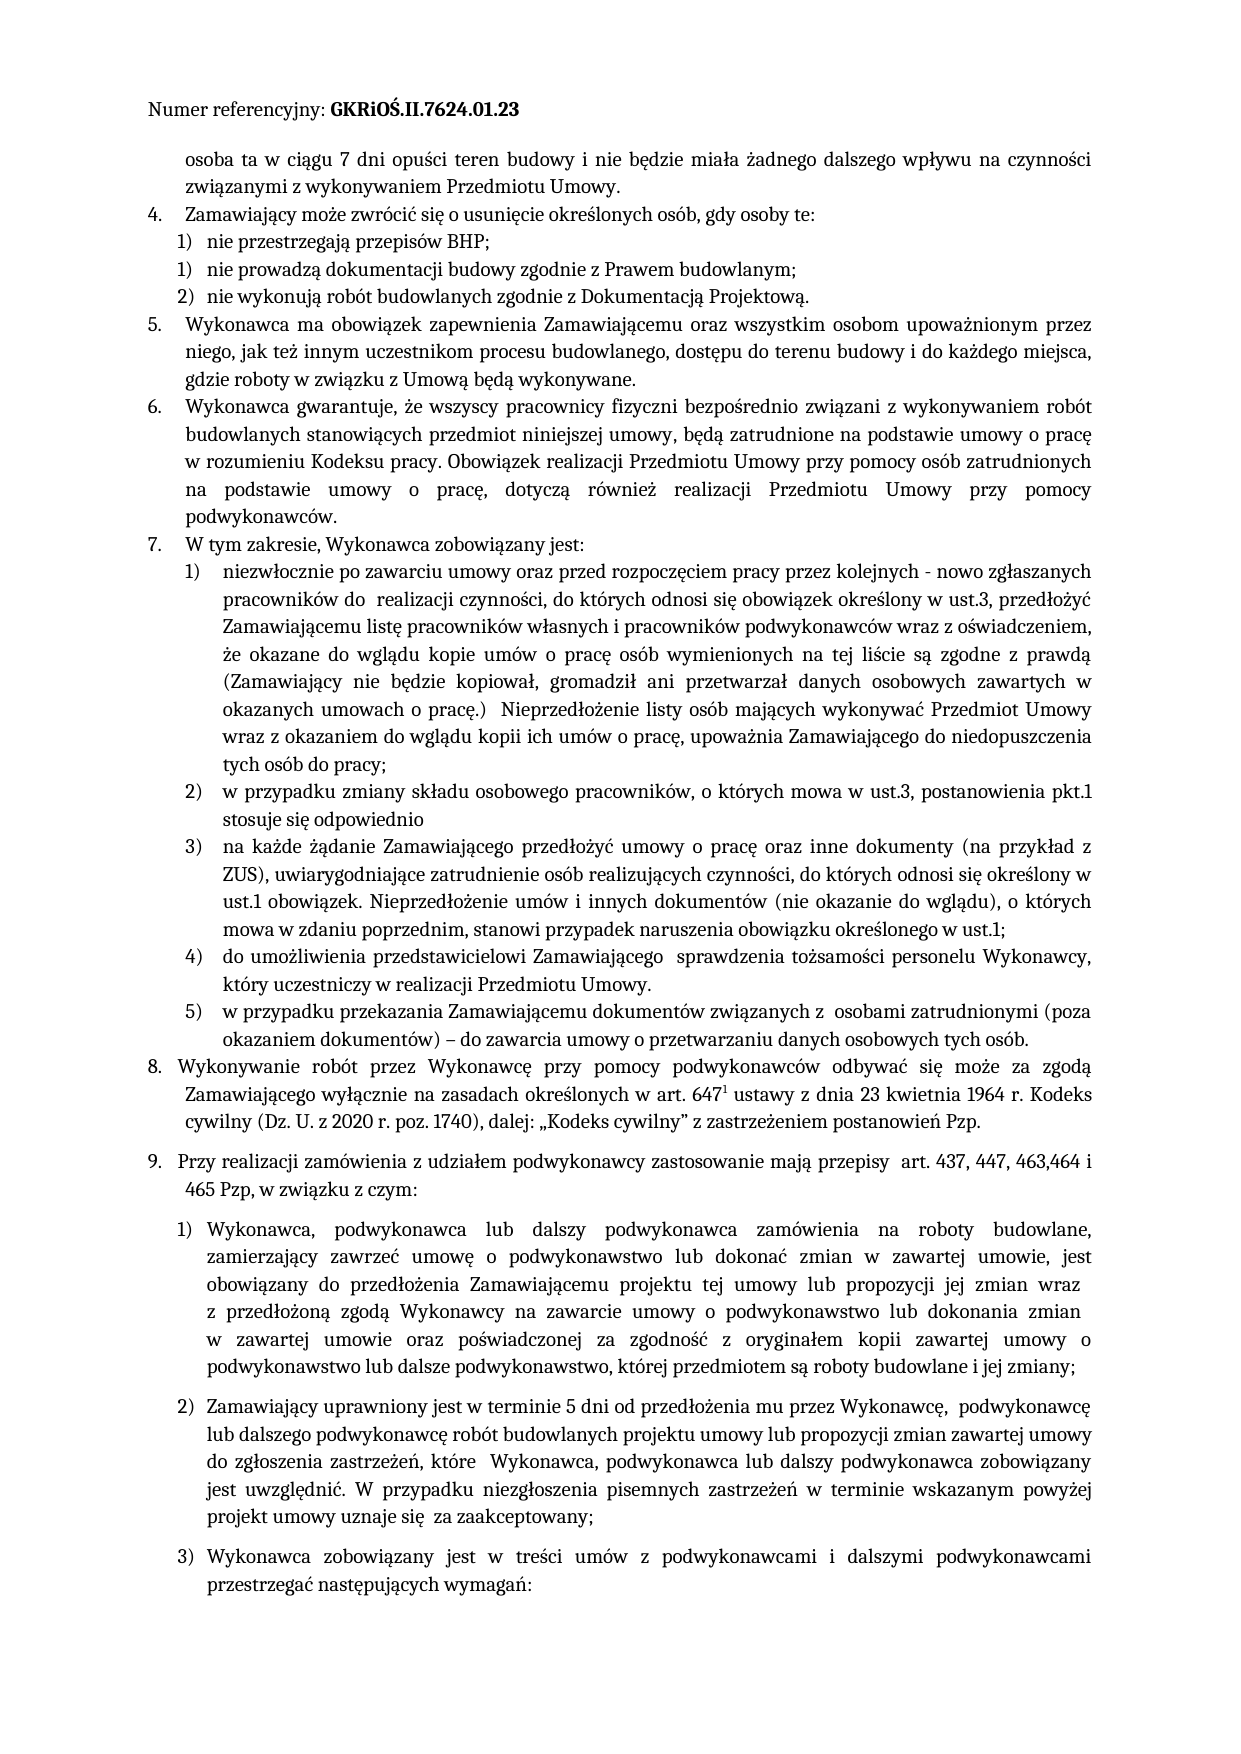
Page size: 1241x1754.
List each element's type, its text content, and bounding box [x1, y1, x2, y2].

list w przypadku przekazania Zamawiającemu dokumentów związanych z osobami zatrudnionymi (poza okazaniem dokumentów) – do zawarcia umowy o przetwarzaniu danych osobowych tych osób. [185, 1000, 1093, 1052]
list Zamawiający może zwrócić się o usunięcie określonych osób, gdy osoby te: [148, 203, 1093, 227]
list niezwłocznie po zawarciu umowy oraz przed rozpoczęciem pracy przez kolejnych - nowo zgłaszanych pracowników do realizacji czynności, do których odnosi się obowiązek określony w ust.3, przedłożyć Zamawiającemu listę pracowników własnych i pracowników podwykonawców wraz z oświadczeniem, że okazane do wglądu kopie umów o pracę osób wymienionych na tej liście są zgodne z prawdą (Zamawiający nie będzie kopiował, gromadził ani przetwarzał danych osobowych zawartych w okazanych umowach o pracę.) Nieprzedłożenie listy osób mających wykonywać Przedmiot Umowy wraz z okazaniem do wglądu kopii ich umów o pracę, upoważnia Zamawiającego do niedopuszczenia tych osób do pracy; [185, 560, 1093, 777]
subtitle 3) Wykonawca zobowiązany jest w treści umów z podwykonawcami i dalszymi podwykonawcami przestrzegać następujących wymagań: [177, 1545, 1093, 1597]
list nie wykonują robót budowlanych zgodnie z Dokumentacją Projektową. [177, 285, 1093, 309]
list do umożliwienia przedstawicielowi Zamawiającego sprawdzenia tożsamości personelu Wykonawcy, który uczestniczy w realizacji Przedmiotu Umowy. [185, 945, 1093, 997]
subtitle 2) Zamawiający uprawniony jest w terminie 5 dni od przedłożenia mu przez Wykonawcę, podwykonawcę lub dalszego podwykonawcę robót budowlanych projektu umowy lub propozycji zmian zawartej umowy do zgłoszenia zastrzeżeń, które Wykonawca, podwykonawca lub dalszy podwykonawca zobowiązany jest uwzględnić. W przypadku niezgłoszenia pisemnych zastrzeżeń w terminie wskazanym powyżej projekt umowy uznaje się za zaakceptowany; [177, 1395, 1093, 1529]
list Wykonawca gwarantuje, że wszyscy pracownicy fizyczni bezpośrednio związani z wykonywaniem robót budowlanych stanowiących przedmiot niniejszej umowy, będą zatrudnione na podstawie umowy o pracę w rozumieniu Kodeksu pracy. Obowiązek realizacji Przedmiotu Umowy przy pomocy osób zatrudnionych na podstawie umowy o pracę, dotyczą również realizacji Przedmiotu Umowy przy pomocy podwykonawców. [148, 395, 1093, 529]
list na każde żądanie Zamawiającego przedłożyć umowy o pracę oraz inne dokumenty (na przykład z ZUS), uwiarygodniające zatrudnienie osób realizujących czynności, do których odnosi się określony w ust.1 obowiązek. Nieprzedłożenie umów i innych dokumentów (nie okazanie do wglądu), o których mowa w zdaniu poprzednim, stanowi przypadek naruszenia obowiązku określonego w ust.1; [185, 835, 1093, 942]
list Wykonawca ma obowiązek zapewnienia Zamawiającemu oraz wszystkim osobom upoważnionym przez niego, jak też innym uczestnikom procesu budowlanego, dostępu do terenu budowy i do każdego miejsca, gdzie roboty w związku z Umową będą wykonywane. [148, 313, 1093, 392]
list Przy realizacji zamówienia z udziałem podwykonawcy zastosowanie mają przepisy art. 437, 447, 463,464 i 465 Pzp, w związku z czym: [148, 1150, 1093, 1202]
list W tym zakresie, Wykonawca zobowiązany jest: [148, 533, 1093, 557]
list Wykonywanie robót przez Wykonawcę przy pomocy podwykonawców odbywać się może za zgodą Zamawiającego wyłącznie na zasadach określonych w art. 6471 ustawy z dnia 23 kwietnia 1964 r. Kodeks cywilny (Dz. U. z 2020 r. poz. 1740), dalej: „Kodeks cywilny” z zastrzeżeniem postanowień Pzp. [148, 1055, 1093, 1134]
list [148, 148, 1093, 199]
subtitle 1) Wykonawca, podwykonawca lub dalszy podwykonawca zamówienia na roboty budowlane, zamierzający zawrzeć umowę o podwykonawstwo lub dokonać zmian w zawartej umowie, jest obowiązany do przedłożenia Zamawiającemu projektu tej umowy lub propozycji jej zmian wraz z przedłożoną zgodą Wykonawcy na zawarcie umowy o podwykonawstwo lub dokonania zmian w zawartej umowie oraz poświadczonej za zgodność z oryginałem kopii zawartej umowy o podwykonawstwo lub dalsze podwykonawstwo, której przedmiotem są roboty budowlane i jej zmiany; [177, 1218, 1093, 1379]
list nie prowadzą dokumentacji budowy zgodnie z Prawem budowlanym; [177, 258, 1093, 282]
list w przypadku zmiany składu osobowego pracowników, o których mowa w ust.3, postanowienia pkt.1 stosuje się odpowiednio [185, 780, 1093, 832]
list nie przestrzegają przepisów BHP; [177, 230, 1093, 254]
